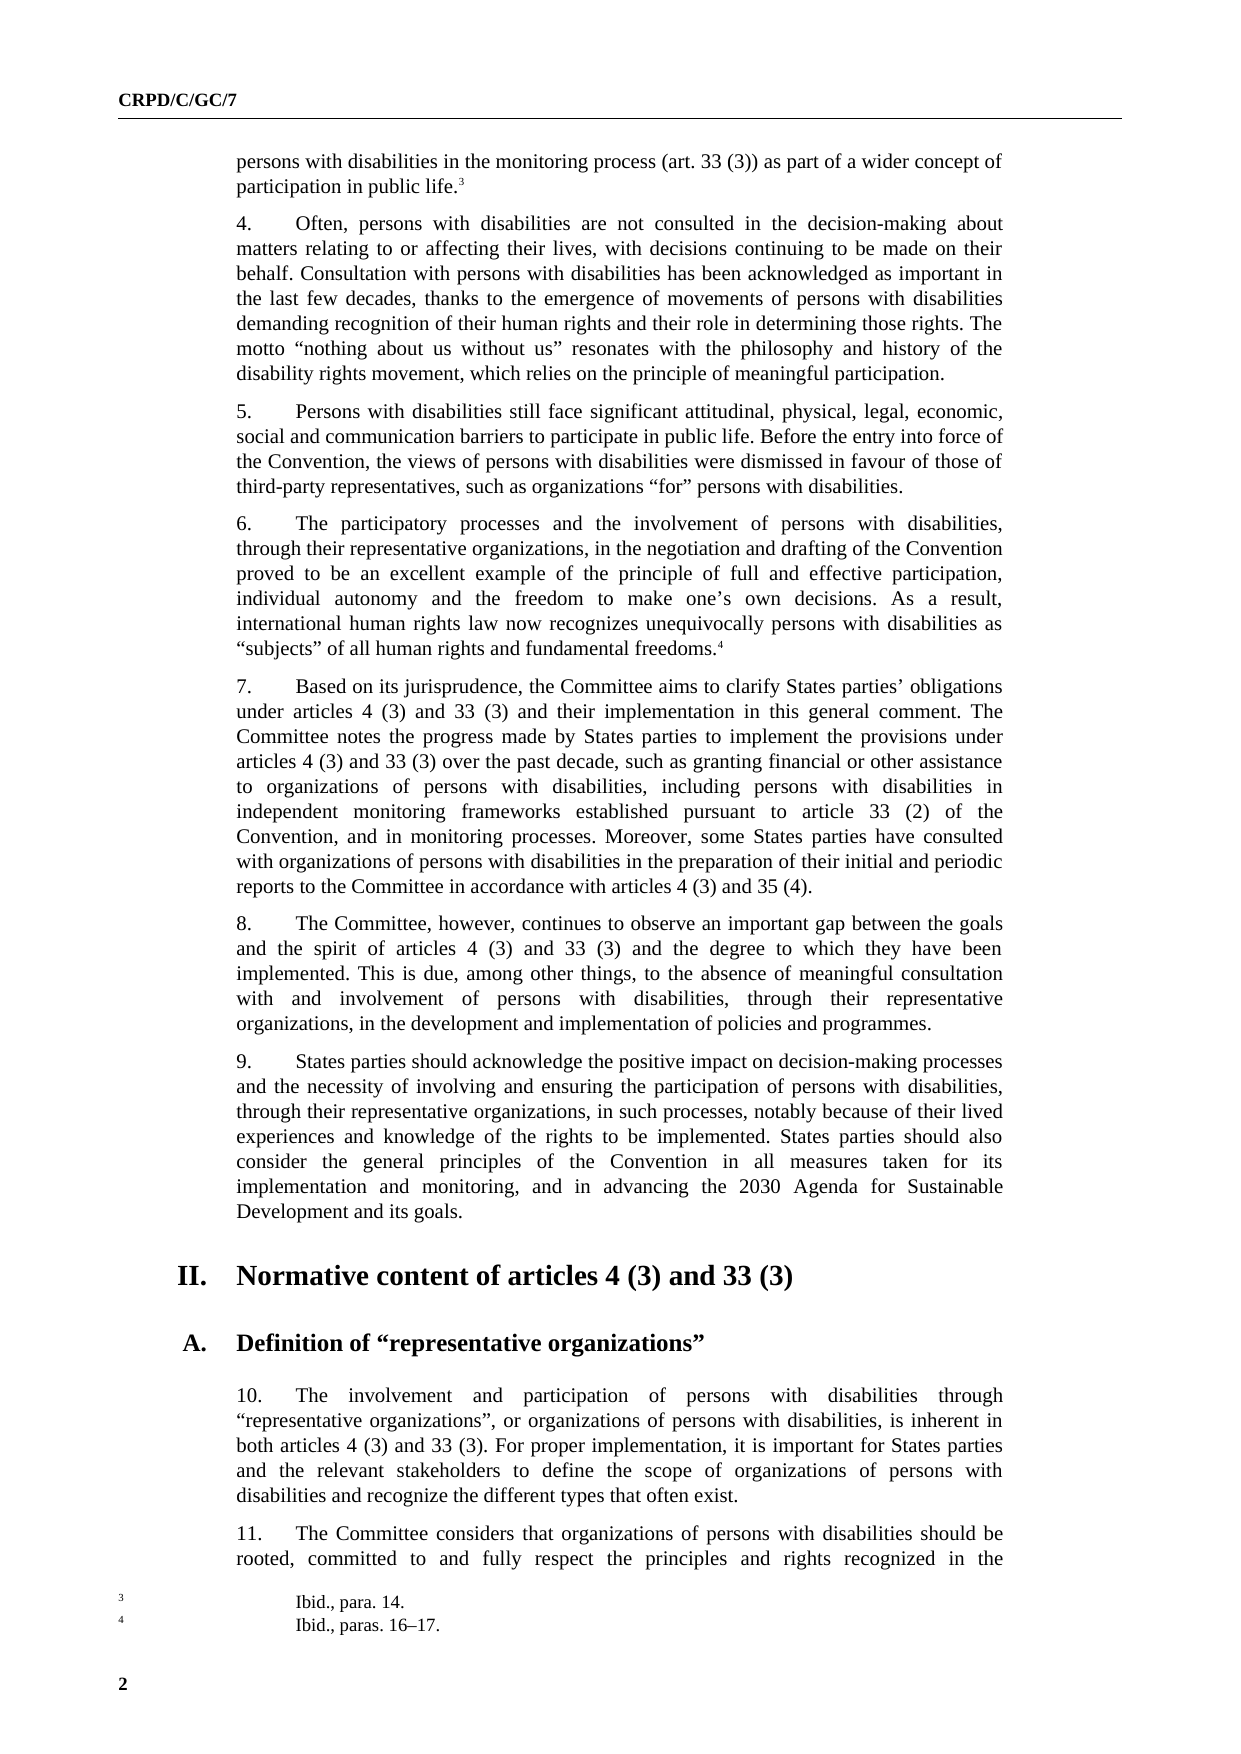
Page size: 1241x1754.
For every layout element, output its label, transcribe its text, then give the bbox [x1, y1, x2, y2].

text 8. The Committee, however, continues to observe an important gap between the goals and the spirit of articles 4 (3) and 33 (3) and the degree to which they have been implemented. This is due, among other things, to the absence of meaningful consultation with and involvement of persons with disabilities, through their representative organizations, in the development and implementation of policies and programmes. [236, 910, 1004, 1035]
text 6. The participatory processes and the involvement of persons with disabilities, through their representative organizations, in the negotiation and drafting of the Convention proved to be an excellent example of the principle of full and effective participation, individual autonomy and the freedom to make one’s own decisions. As a result, international human rights law now recognizes unequivocally persons with disabilities as “subjects” of all human rights and fundamental freedoms. [236, 510, 1004, 660]
text 10. The involvement and participation of persons with disabilities through “representative organizations”, or organizations of persons with disabilities, is inherent in both articles 4 (3) and 33 (3). For proper implementation, it is important for States parties and the relevant stakeholders to define the scope of organizations of persons with disabilities and recognize the different types that often exist. [236, 1382, 1004, 1507]
text A. Definition of “representative organizations” [118, 1329, 1004, 1357]
text 9. States parties should acknowledge the positive impact on decision-making processes and the necessity of involving and ensuring the participation of persons with disabilities, through their representative organizations, in such processes, notably because of their lived experiences and knowledge of the rights to be implemented. States parties should also consider the general principles of the Convention in all measures taken for its implementation and monitoring, and in advancing the 2030 Agenda for Sustainable Development and its goals. [236, 1048, 1004, 1223]
text 4. Often, persons with disabilities are not consulted in the decision-making about matters relating to or affecting their lives, with decisions continuing to be made on their behalf. Consultation with persons with disabilities has been acknowledged as important in the last few decades, thanks to the emergence of movements of persons with disabilities demanding recognition of their human rights and their role in determining those rights. The motto “nothing about us without us” resonates with the philosophy and history of the disability rights movement, which relies on the principle of meaningful participation. [236, 210, 1004, 385]
text 5. Persons with disabilities still face significant attitudinal, physical, legal, economic, social and communication barriers to participate in public life. Before the entry into force of the Convention, the views of persons with disabilities were dismissed in favour of those of third-party representatives, such as organizations “for” persons with disabilities. [236, 398, 1004, 498]
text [236, 1519, 1004, 1569]
text II. Normative content of articles 4 (3) and 33 (3) [118, 1260, 1004, 1291]
text 7. Based on its jurisprudence, the Committee aims to clarify States parties’ obligations under articles 4 (3) and 33 (3) and their implementation in this general comment. The Committee notes the progress made by States parties to implement the provisions under articles 4 (3) and 33 (3) over the past decade, such as granting financial or other assistance to organizations of persons with disabilities, including persons with disabilities in independent monitoring frameworks established pursuant to article 33 (2) of the Convention, and in monitoring processes. Moreover, some States parties have consulted with organizations of persons with disabilities in the preparation of their initial and periodic reports to the Committee in accordance with articles 4 (3) and 35 (4). [236, 673, 1004, 898]
